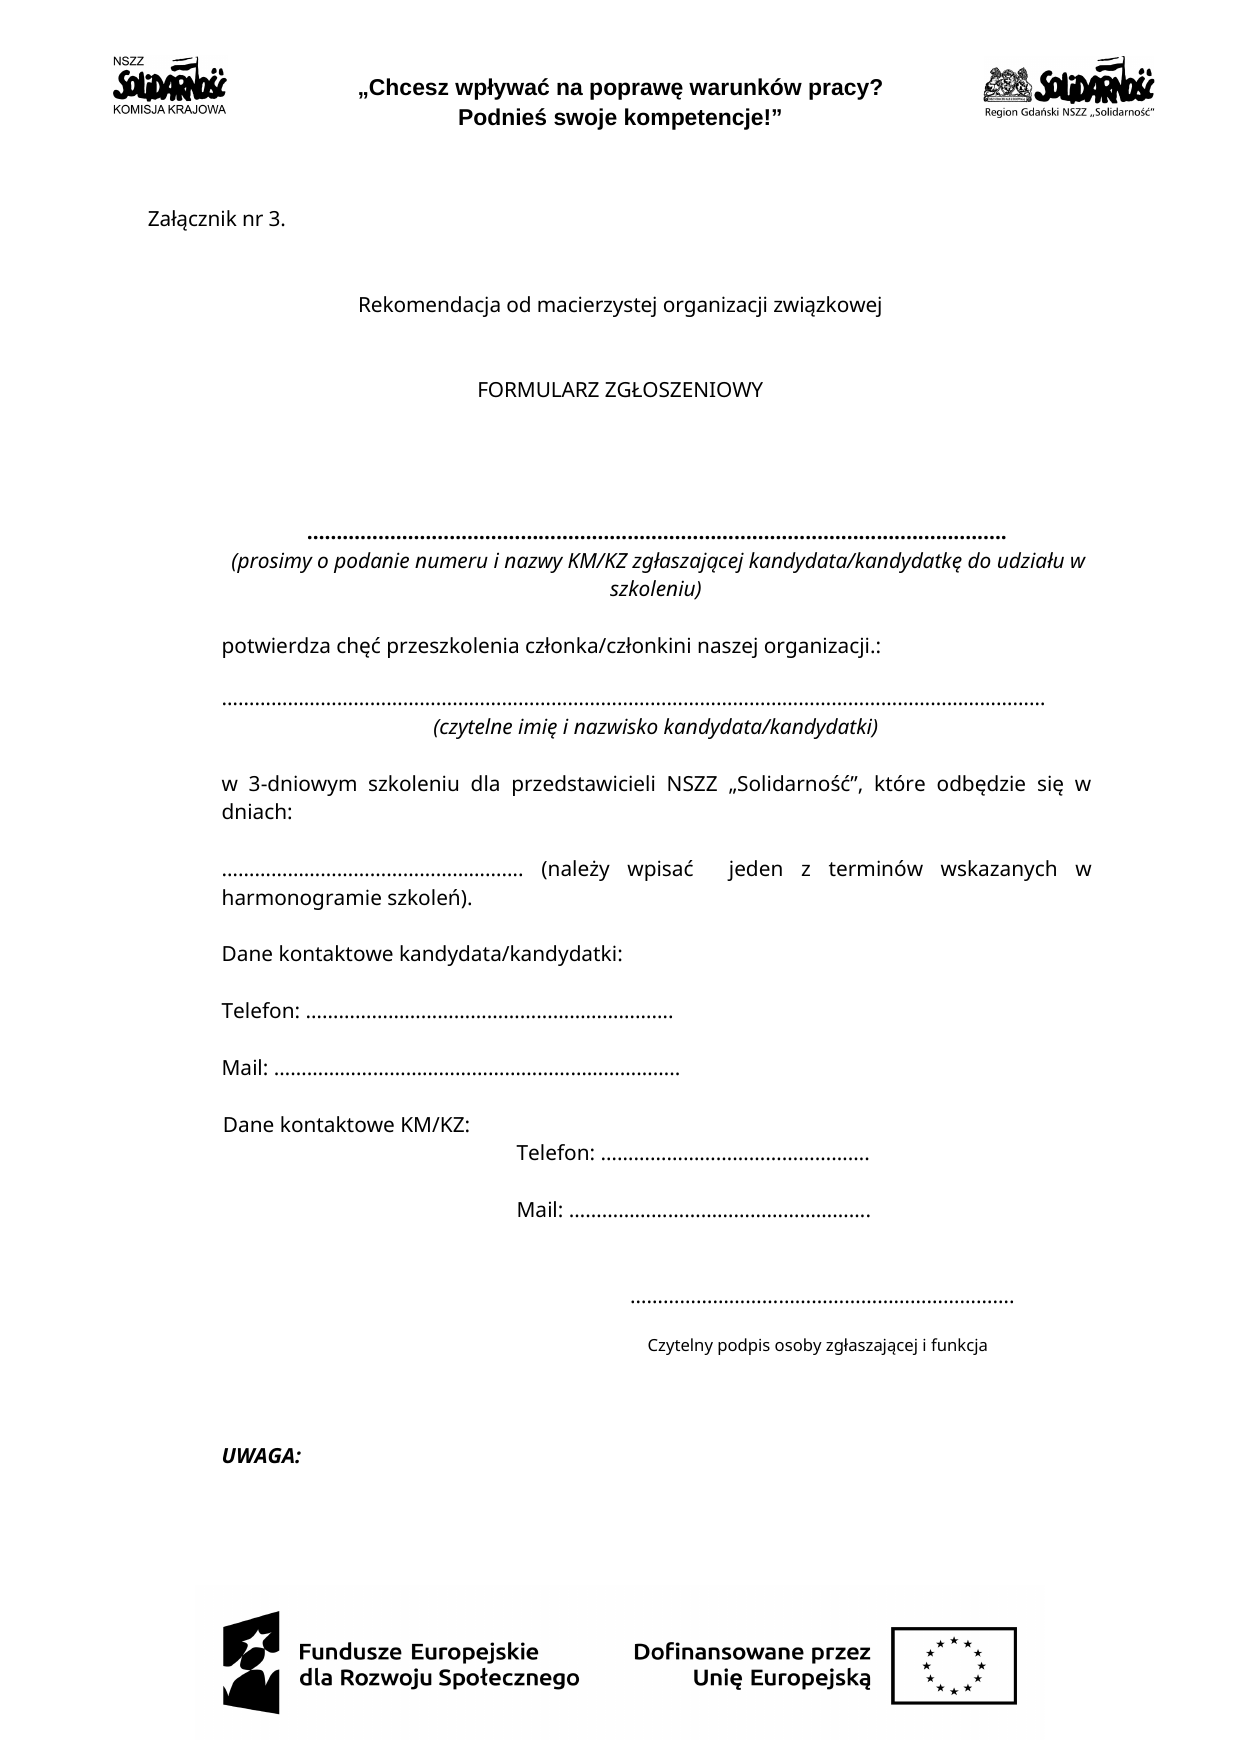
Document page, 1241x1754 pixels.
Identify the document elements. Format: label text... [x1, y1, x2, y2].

picture [195, 1585, 1045, 1740]
text (czytelne imię i nazwisko kandydata/kandydatki) [221, 712, 1093, 740]
text Dane kontaktowe kandydata/kandydatki: [221, 939, 1093, 968]
text ………………………………………………………………………………............................ [221, 517, 1093, 546]
picture [111, 55, 229, 116]
text UWAGA: [221, 1441, 1093, 1470]
picture [983, 56, 1155, 118]
text potwierdza chęć przeszkolenia członka/członkini naszej organizacji.: [221, 631, 1093, 683]
text Mail: ………………………………………………. [444, 1195, 1093, 1224]
text Mail: ……………………………………………………………….. [221, 1053, 1093, 1082]
text Telefon: …………………………………………. [444, 1138, 1093, 1167]
text Dane kontaktowe KM/KZ: [223, 1110, 1093, 1138]
text w 3-dniowym szkoleniu dla przedstawicieli NSZZ „Solidarność”, które odbędzie się w dniach: [221, 769, 1093, 826]
text Telefon: …………………………………………………………. [221, 996, 1093, 1025]
text Czytelny podpis osoby zgłaszającej i funkcja [148, 1333, 1093, 1356]
text Rekomendacja od macierzystej organizacji związkowej [148, 290, 1093, 318]
text ………………………………………………. (należy wpisać jeden z terminów wskazanych w harmonogramie szkoleń). [221, 854, 1093, 911]
text Załącznik nr 3. [148, 204, 1093, 233]
text ……………………………………………………………. [221, 1281, 1093, 1309]
text (prosimy o podanie numeru i nazwy KM/KZ zgłaszającej kandydata/kandydatkę do udziału w szkoleniu) [221, 546, 1093, 603]
text FORMULARZ ZGŁOSZENIOWY [148, 375, 1093, 403]
text ………………………………………………………………...………………………………………………………………… [221, 683, 1093, 712]
